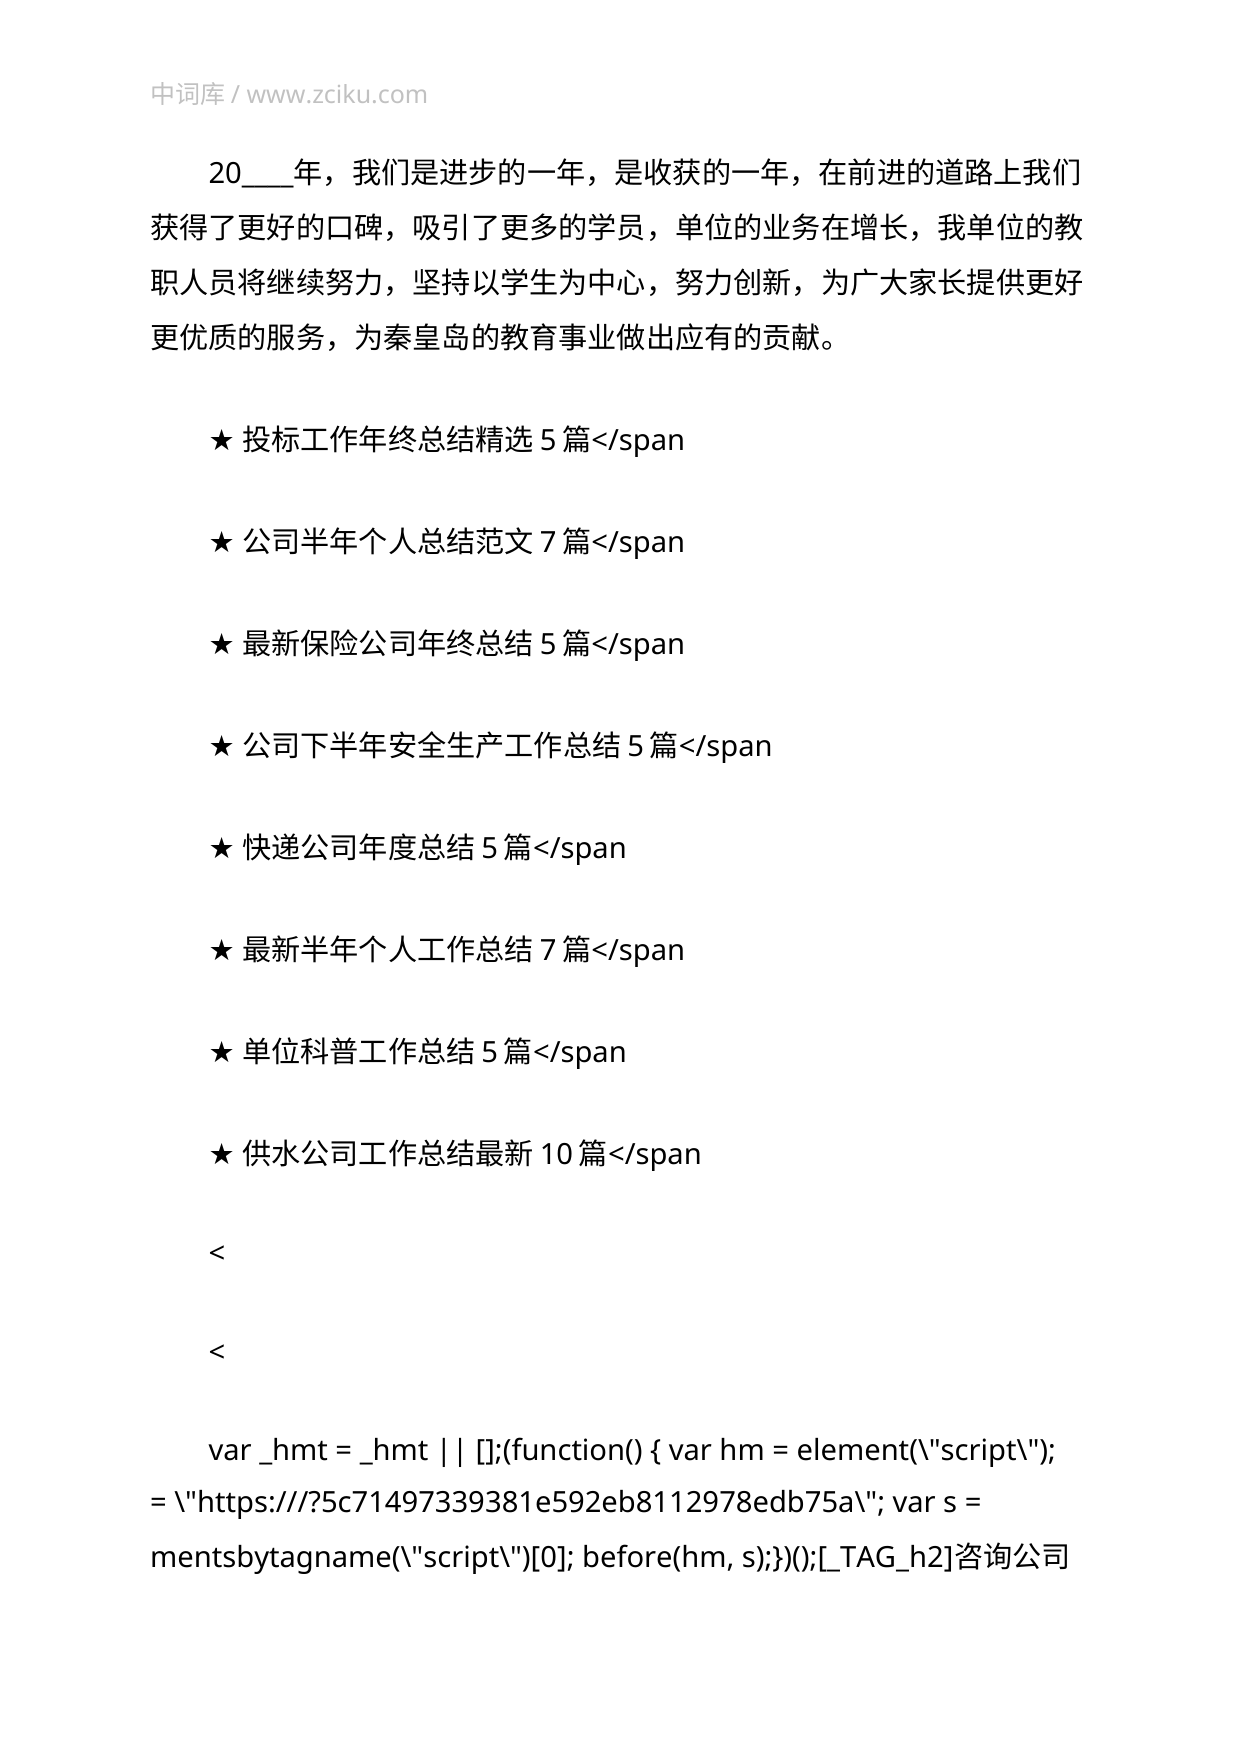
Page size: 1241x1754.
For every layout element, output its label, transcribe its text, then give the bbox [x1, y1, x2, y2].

text < [150, 1331, 1090, 1371]
text ★ 公司下半年安全生产工作总结5篇</span [150, 722, 1090, 765]
text ★ 快递公司年度总结5篇</span [150, 824, 1090, 867]
text ★ 公司半年个人总结范文7篇</span [150, 518, 1090, 561]
text < [150, 1232, 1090, 1272]
text ★ 投标工作年终总结精选5篇</span [150, 417, 1090, 459]
text ★ 供水公司工作总结最新10篇</span [150, 1130, 1090, 1173]
text ★ 最新半年个人工作总结7篇</span [150, 926, 1090, 969]
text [150, 1429, 1090, 1576]
text ★ 单位科普工作总结5篇</span [150, 1028, 1090, 1071]
text ★ 最新保险公司年终总结5篇</span [150, 621, 1090, 663]
text 20____年，我们是进步的一年，是收获的一年，在前进的道路上我们获得了更好的口碑，吸引了更多的学员，单位的业务在增长，我单位的教职人员将继续努力，坚持以学生为中心，努力创新，为广大家长提供更好更优质的服务，为秦皇岛的教育事业做出应有的贡献。 [150, 150, 1090, 357]
